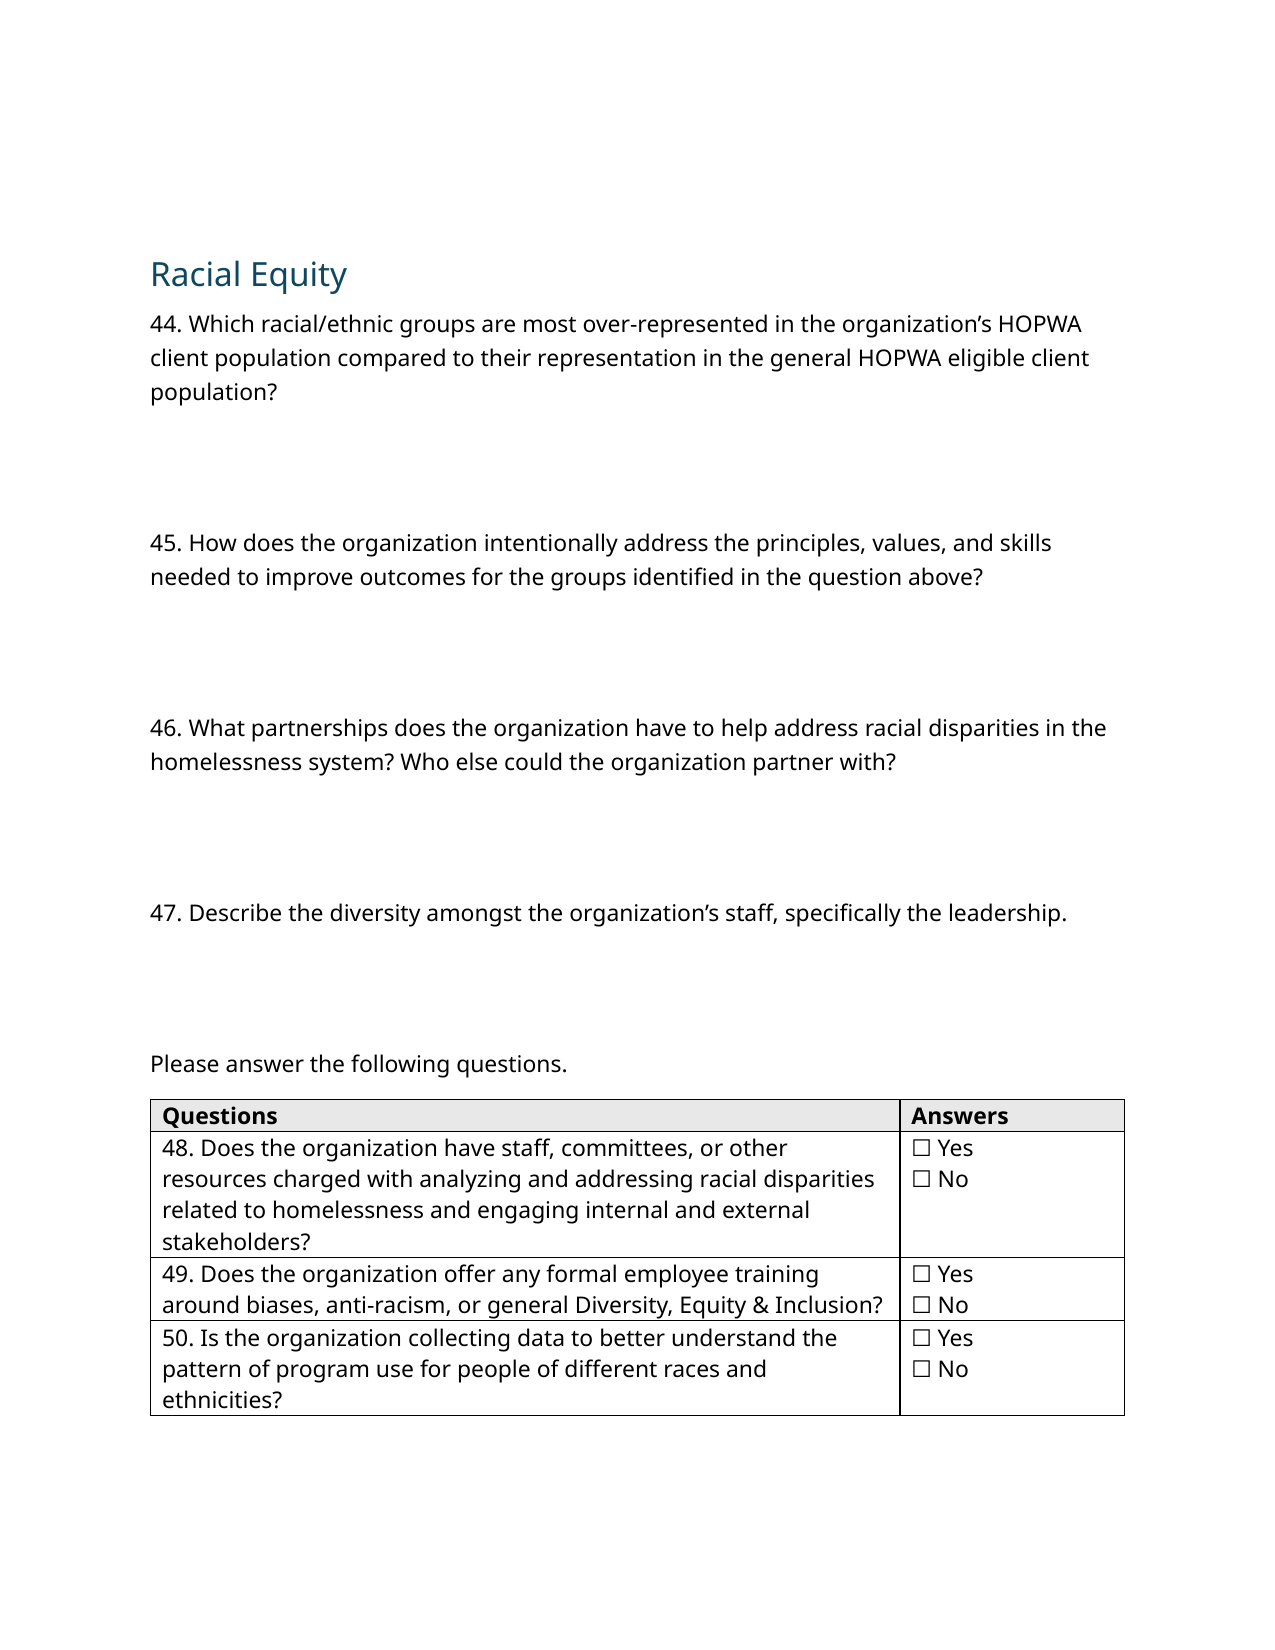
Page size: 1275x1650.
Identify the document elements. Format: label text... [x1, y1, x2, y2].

table_cell Yes No [901, 1321, 1124, 1415]
table_header Answers [901, 1100, 1124, 1131]
table_cell Yes No [901, 1258, 1124, 1320]
table_cell Yes No [901, 1132, 1124, 1257]
subtitle Racial Equity [150, 251, 1125, 296]
text Please answer the following questions. [150, 1048, 1125, 1079]
table_header Questions [151, 1100, 899, 1131]
text 45. How does the organization intentionally address the principles, values, and skills needed to improve outcomes for the groups identified in the question above? [150, 527, 1125, 592]
text 44. Which racial/ethnic groups are most over-represented in the organization’s HOPWA client population compared to their representation in the general HOPWA eligible client population? [150, 308, 1125, 407]
table_cell 50. Is the organization collecting data to better understand the pattern of program use for people of different races and ethnicities? [151, 1321, 899, 1415]
table_cell 49. Does the organization offer any formal employee training around biases, anti-racism, or general Diversity, Equity & Inclusion? [151, 1258, 899, 1320]
text 47. Describe the diversity amongst the organization’s staff, specifically the leadership. [150, 897, 1125, 928]
text 46. What partnerships does the organization have to help address racial disparities in the homelessness system? Who else could the organization partner with? [150, 712, 1125, 777]
table_cell 48. Does the organization have staff, committees, or other resources charged with analyzing and addressing racial disparities related to homelessness and engaging internal and external stakeholders? [151, 1132, 899, 1257]
